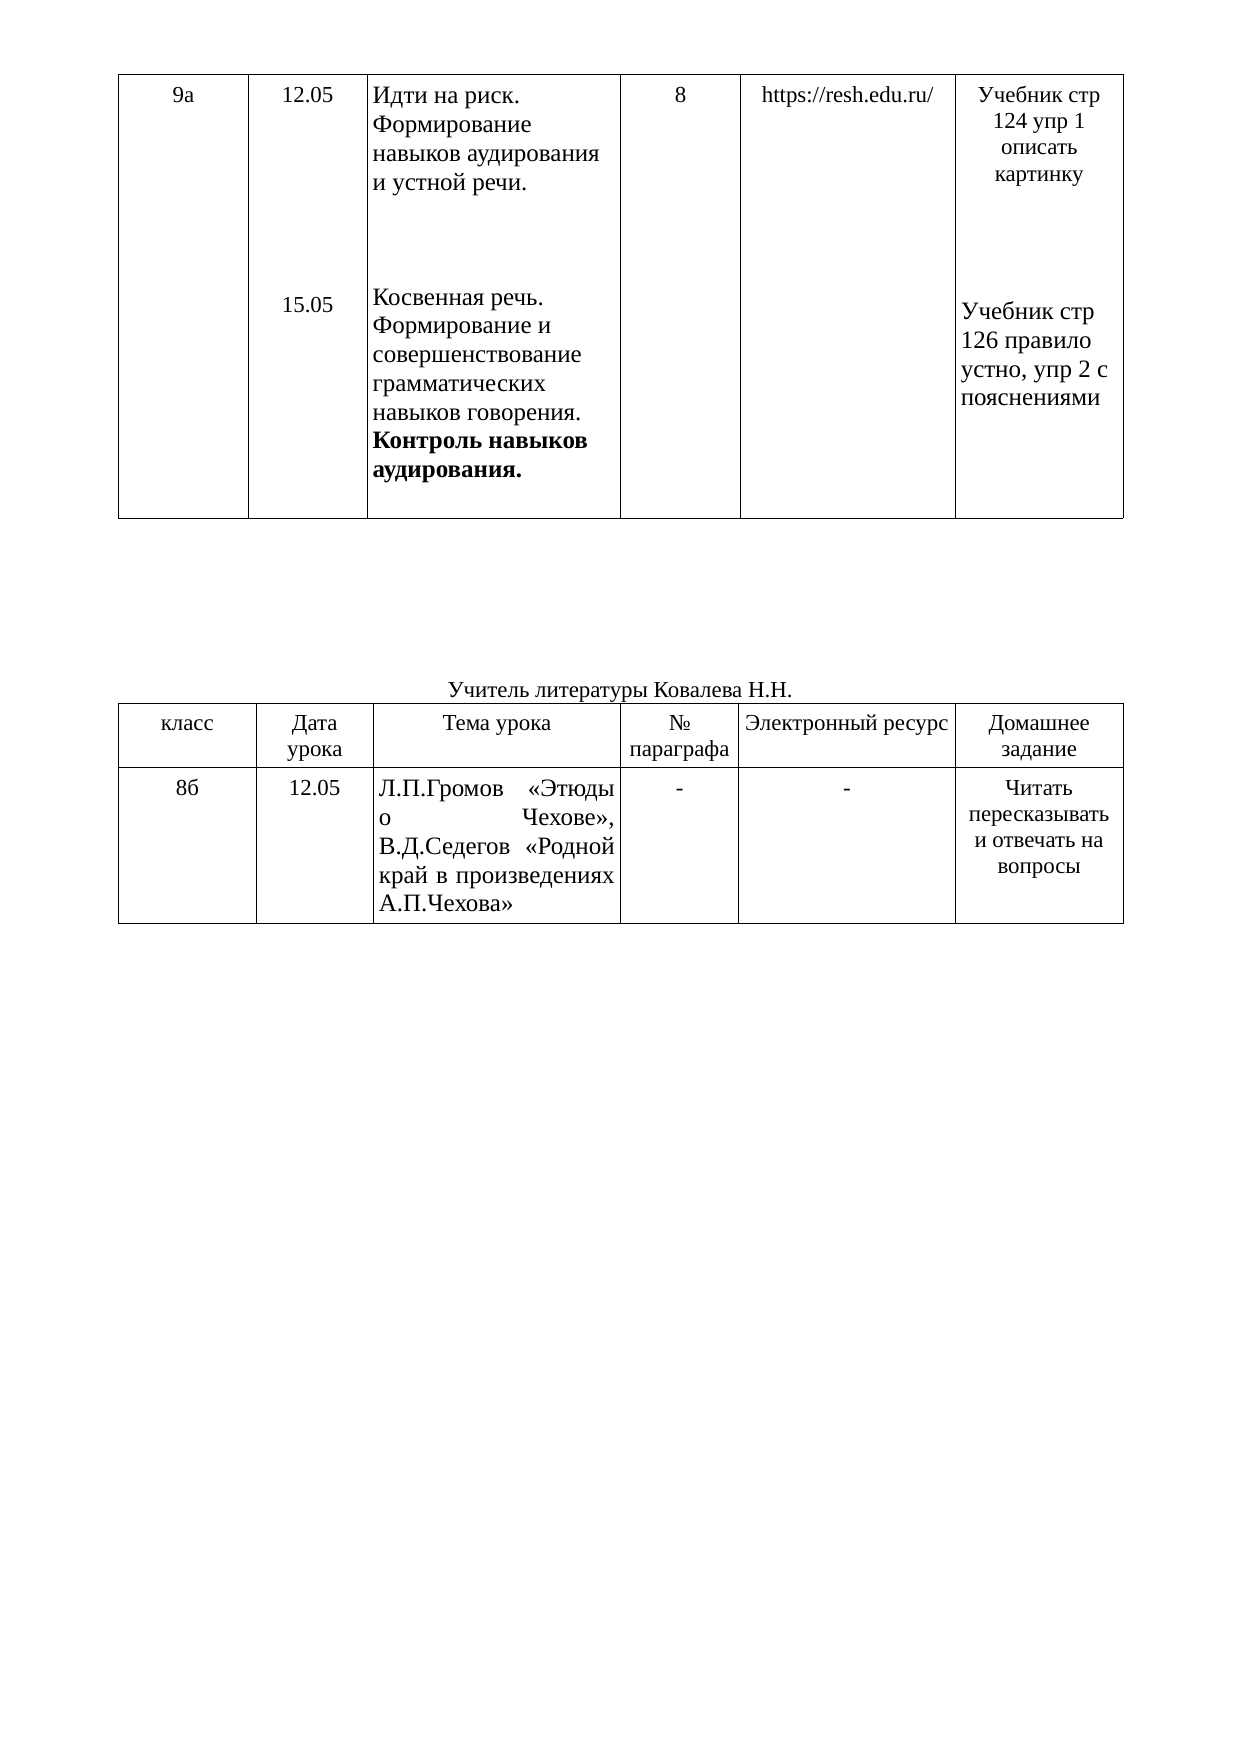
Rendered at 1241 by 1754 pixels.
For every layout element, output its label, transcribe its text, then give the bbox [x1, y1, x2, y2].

table_cell Учебник стр 124 упр 1 описать картинку Учебник стр 126 правило устно, упр 2 с пояснениями [956, 75, 1123, 518]
table_cell Читать пересказывать и отвечать на вопросы [956, 768, 1123, 923]
table_cell 12.05 15.05 [249, 75, 367, 518]
table_cell - [739, 768, 955, 923]
text Учитель литературы Ковалева Н.Н. [118, 676, 1122, 703]
table_header № параграфа [621, 704, 738, 767]
table_cell 8б [119, 768, 256, 923]
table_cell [741, 75, 955, 518]
table_cell 9а [119, 75, 248, 518]
table_cell Л.П.Громов «Этюды о Чехове», В.Д.Седегов «Родной край в произведениях А.П.Чехова» [374, 768, 620, 923]
table_cell 12.05 [257, 768, 373, 923]
table_header Тема урока [374, 704, 620, 767]
table_cell 8 [621, 75, 740, 518]
table_header Электронный ресурс [739, 704, 955, 767]
table_cell Идти на риск. Формирование навыков аудирования и устной речи. Косвенная речь. Формирование и совершенствование грамматических навыков говорения. Контроль навыков аудирования. [368, 75, 620, 518]
table_header класс [119, 704, 256, 767]
table_header Дата урока [257, 704, 373, 767]
table_cell - [621, 768, 738, 923]
table_header Домашнее задание [956, 704, 1123, 767]
